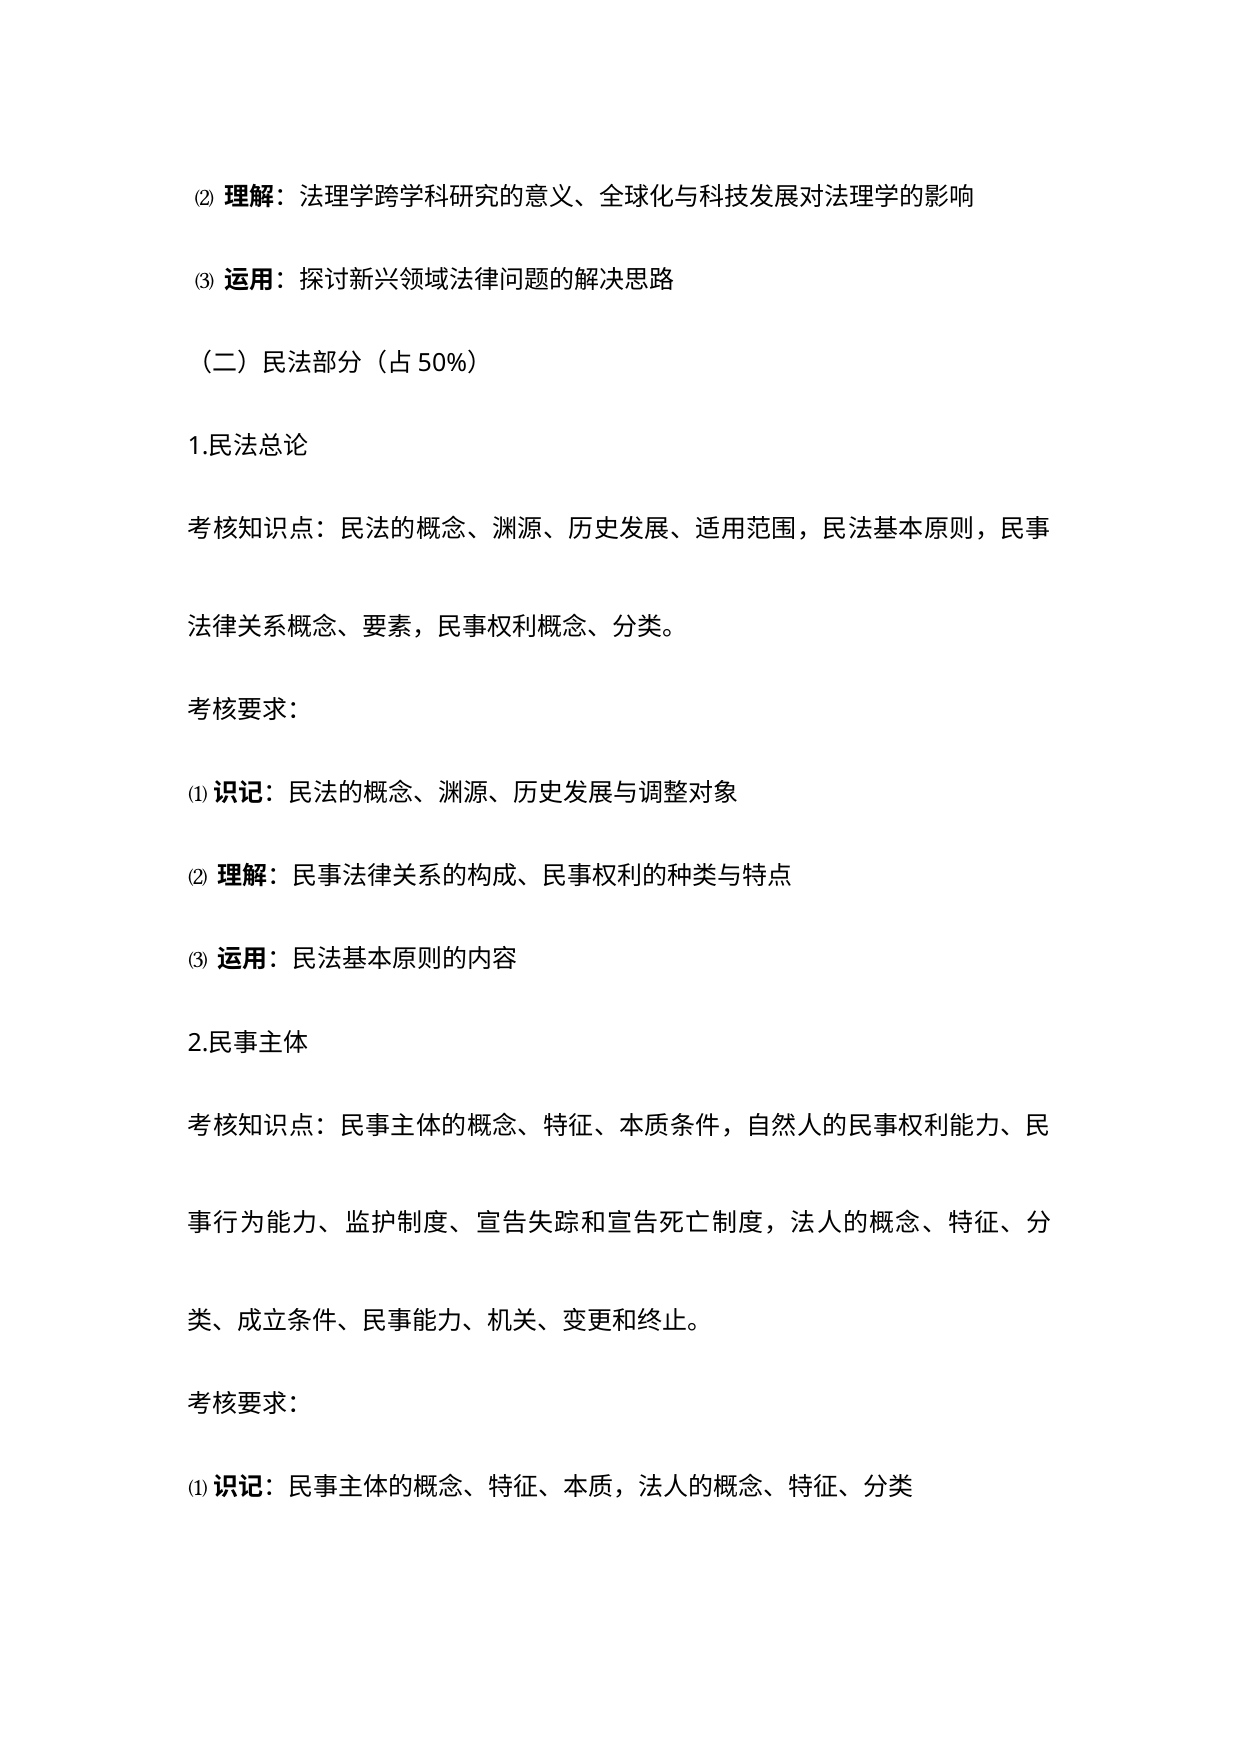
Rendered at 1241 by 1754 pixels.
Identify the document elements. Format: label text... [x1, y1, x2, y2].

text 考核知识点：民事主体的概念、特征、本质条件，自然人的民事权利能力、民事行为能力、监护制度、宣告失踪和宣告死亡制度，法人的概念、特征、分类、成立条件、民事能力、机关、变更和终止。 [187, 1091, 1053, 1351]
text 考核要求： [187, 675, 1053, 740]
text ⑴识记：民法的概念、渊源、历史发展与调整对象 [187, 758, 1053, 823]
text ⑵理解：民事法律关系的构成、民事权利的种类与特点 [187, 841, 1053, 906]
text 考核知识点：民法的概念、渊源、历史发展、适用范围，民法基本原则，民事法律关系概念、要素，民事权利概念、分类。 [187, 494, 1053, 657]
text ⑶运用：民法基本原则的内容 [187, 924, 1053, 989]
text 1.民法总论 [187, 411, 1053, 476]
text ⑶运用：探讨新兴领域法律问题的解决思路 [187, 245, 1053, 310]
text 2.民事主体 [187, 1008, 1053, 1073]
text ⑴识记：民事主体的概念、特征、本质，法人的概念、特征、分类 [187, 1452, 1053, 1517]
text （二）民法部分（占50%） [187, 328, 1053, 393]
text 考核要求： [187, 1369, 1053, 1434]
text ⑵理解：法理学跨学科研究的意义、全球化与科技发展对法理学的影响 [187, 162, 1053, 227]
